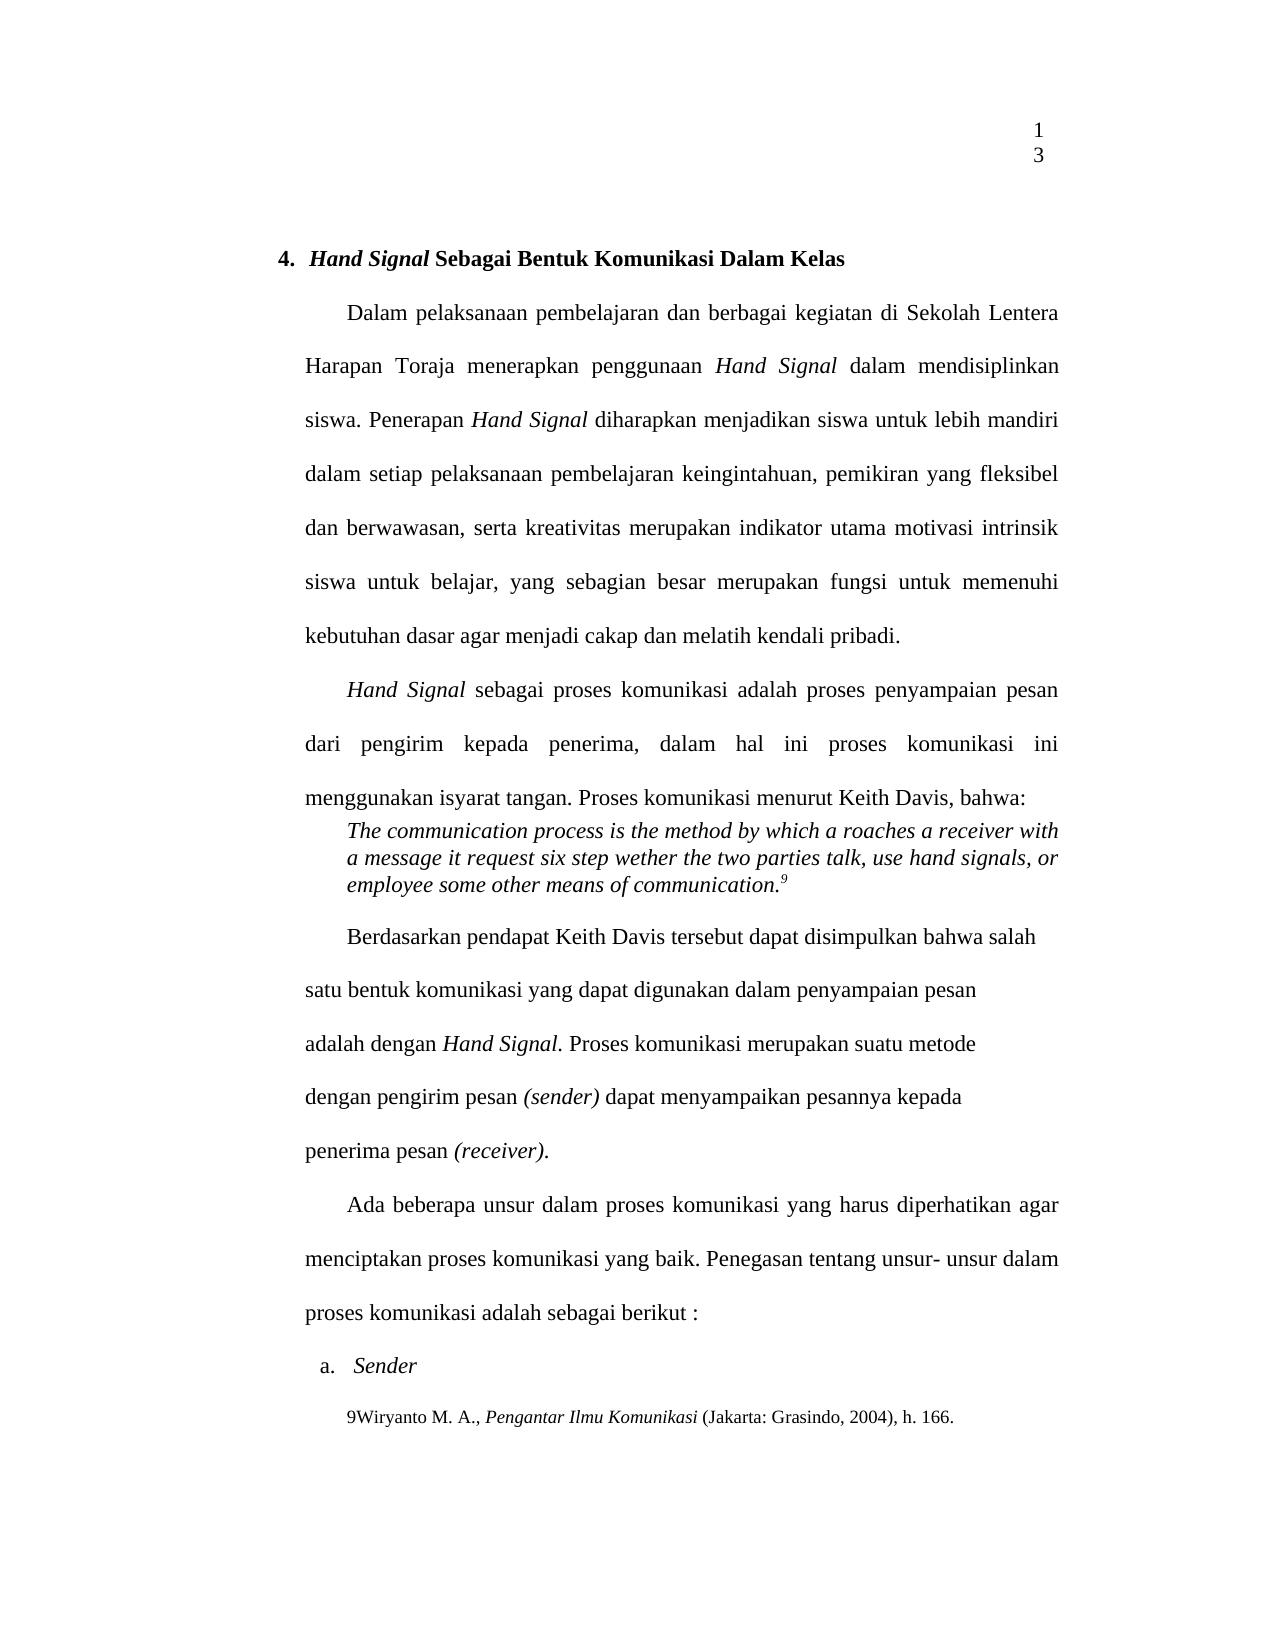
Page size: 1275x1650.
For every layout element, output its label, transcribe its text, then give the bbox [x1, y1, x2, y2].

list Sender [319, 1331, 1059, 1385]
text dengan pengirim pesan (sender) dapat menyampaikan pesannya kepada [305, 1062, 1059, 1115]
text Hand Signal sebagai proses komunikasi adalah proses penyampaian pesan dari pengirim kepada penerima, dalam hal ini proses komunikasi ini menggunakan isyarat tangan. Proses komunikasi menurut Keith Davis, bahwa: [305, 654, 1059, 816]
subtitle Hand Signal Sebagai Bentuk Komunikasi Dalam Kelas [278, 223, 1059, 277]
text penerima pesan (receiver). [305, 1115, 1059, 1169]
text The communication process is the method by which a roaches a receiver with a message it request six step wether the two parties talk, use hand signals, or employee some other means of communication. [347, 816, 1059, 897]
text Ada beberapa unsur dalam proses komunikasi yang harus diperhatikan agar menciptakan proses komunikasi yang baik. Penegasan tentang unsur- unsur dalam proses komunikasi adalah sebagai berikut : [305, 1169, 1059, 1331]
text satu bentuk komunikasi yang dapat digunakan dalam penyampaian pesan [305, 955, 1059, 1008]
text adalah dengan Hand Signal. Proses komunikasi merupakan suatu metode [305, 1008, 1059, 1062]
text Dalam pelaksanaan pembelajaran dan berbagai kegiatan di Sekolah Lentera Harapan Toraja menerapkan penggunaan Hand Signal dalam mendisiplinkan siswa. Penerapan Hand Signal diharapkan menjadikan siswa untuk lebih mandiri dalam setiap pelaksanaan pembelajaran keingintahuan, pemikiran yang fleksibel dan berwawasan, serta kreativitas merupakan indikator utama motivasi intrinsik siswa untuk belajar, yang sebagian besar merupakan fungsi untuk memenuhi kebutuhan dasar agar menjadi cakap dan melatih kendali pribadi. [305, 277, 1059, 654]
text Berdasarkan pendapat Keith Davis tersebut dapat disimpulkan bahwa salah [347, 901, 1059, 955]
